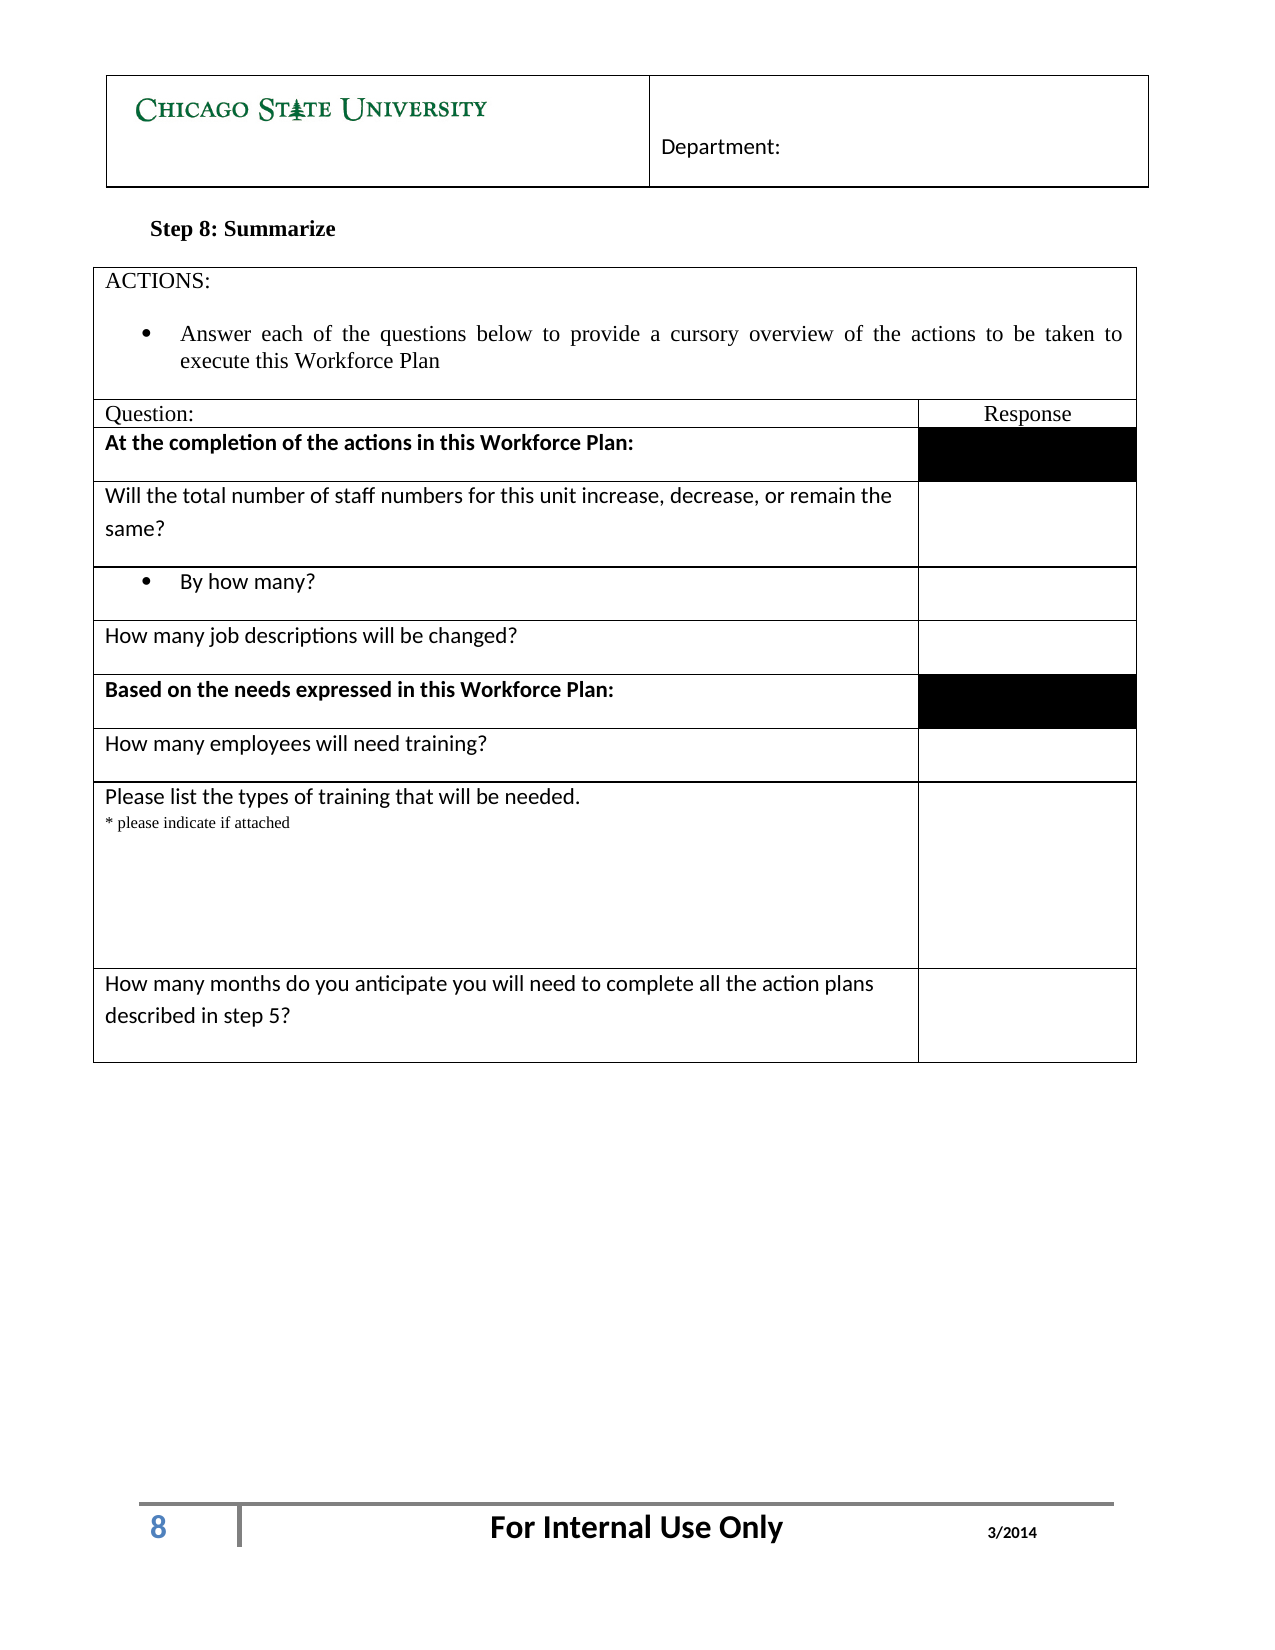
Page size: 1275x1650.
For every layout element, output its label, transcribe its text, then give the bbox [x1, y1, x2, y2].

text Step 8: Summarize [150, 216, 1125, 242]
table_cell [919, 969, 1136, 1062]
table_cell [919, 729, 1136, 781]
table_cell [919, 428, 1136, 481]
table_cell At the completion of the actions in this Workforce Plan: [94, 428, 918, 481]
table_cell [919, 568, 1136, 620]
table_cell Please list the types of training that will be needed. * please indicate if attached [94, 783, 918, 968]
table_cell Response [919, 400, 1136, 427]
table_cell [919, 621, 1136, 674]
table_cell How many employees will need training? [94, 729, 918, 781]
table_cell [919, 783, 1136, 968]
table_cell How many months do you anticipate you will need to complete all the action plans described in step 5? [94, 969, 918, 1062]
table_cell [919, 482, 1136, 566]
table_cell Will the total number of staff numbers for this unit increase, decrease, or remain the same? [94, 482, 918, 566]
table_cell How many job descriptions will be changed? [94, 621, 918, 674]
table_cell Based on the needs expressed in this Workforce Plan: [94, 675, 918, 728]
picture [117, 76, 515, 140]
table_cell Question: [94, 400, 918, 427]
table_cell [919, 675, 1136, 728]
table_header ACTIONS: Answer each of the questions below to provide a cursory overview of the actions to be taken to execute this Workforce Plan [94, 268, 1136, 399]
table_cell By how many? [94, 568, 918, 620]
